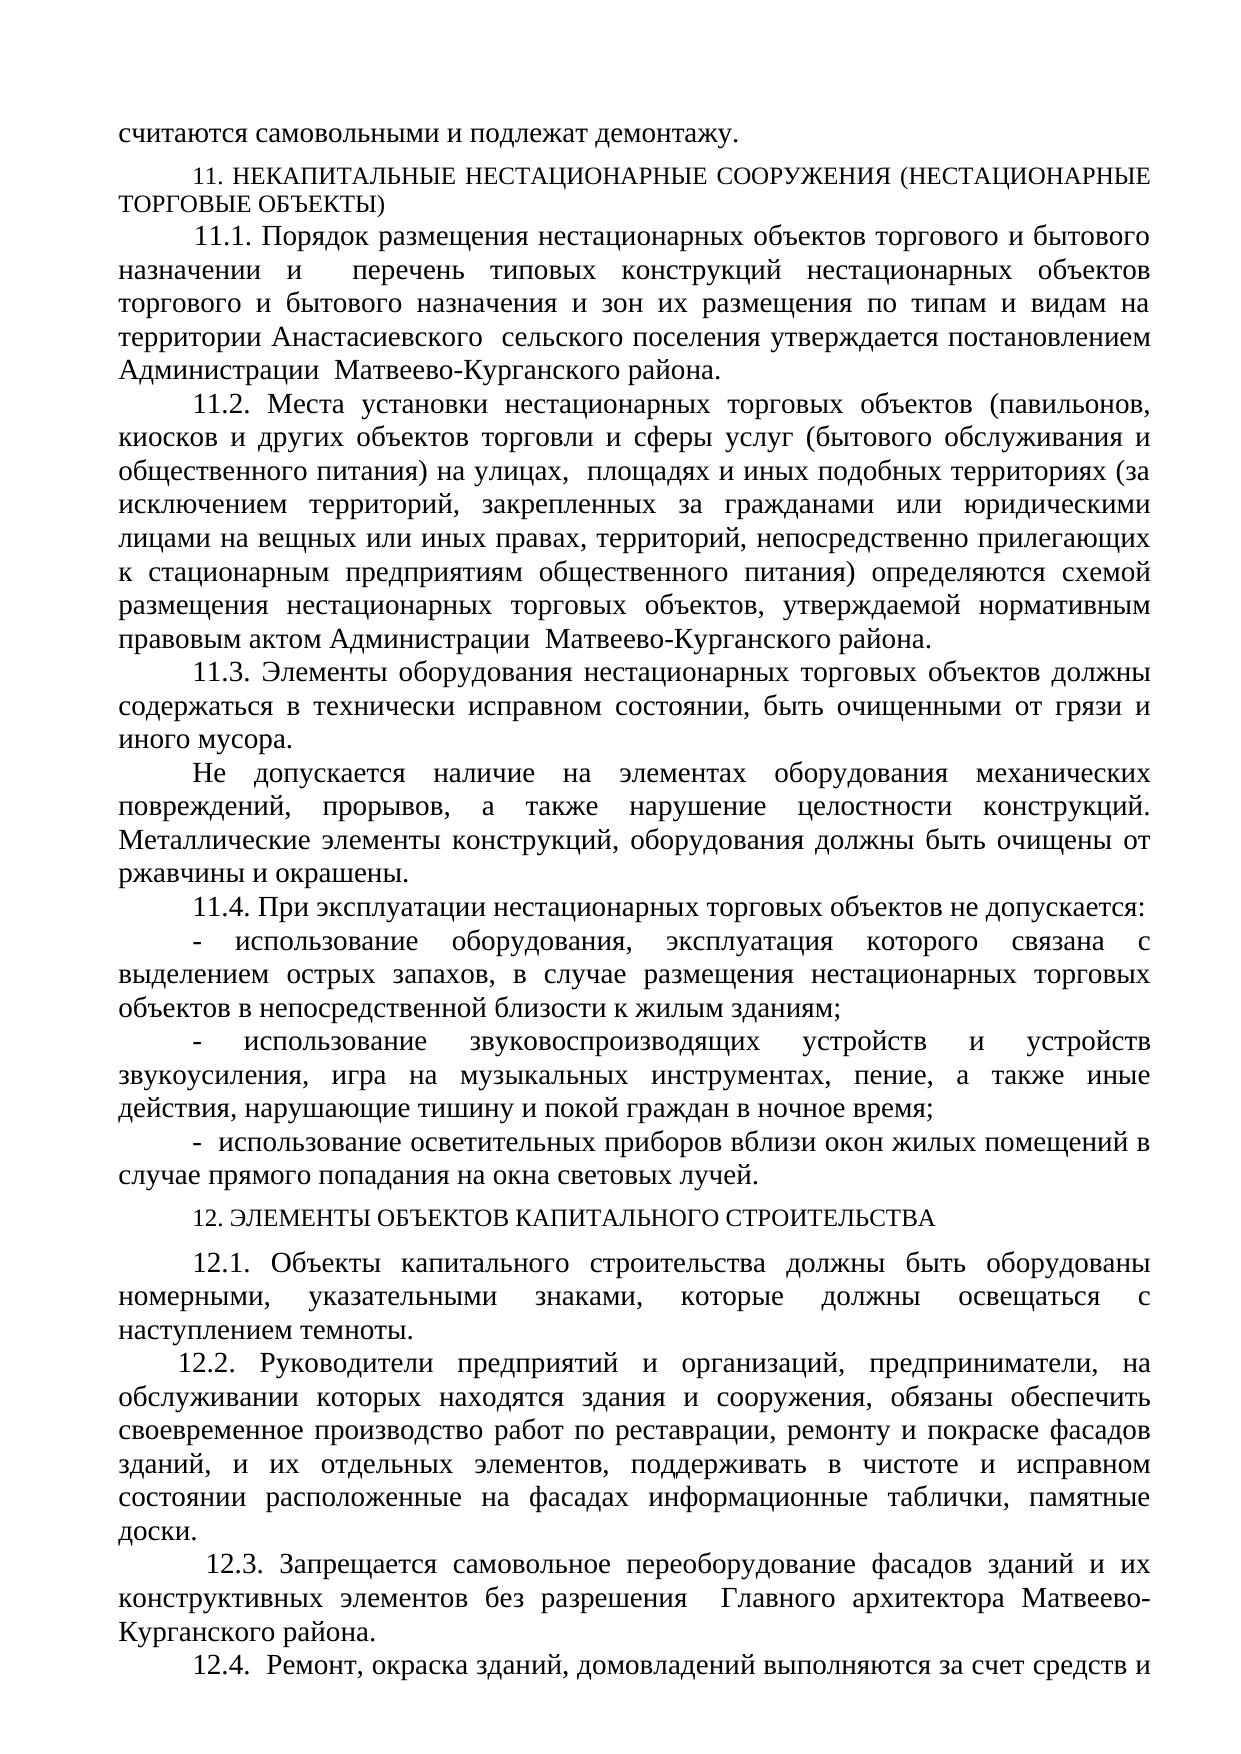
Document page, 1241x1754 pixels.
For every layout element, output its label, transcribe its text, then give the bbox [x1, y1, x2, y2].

text 11. НЕКАПИТАЛЬНЫЕ НЕСТАЦИОНАРНЫЕ СООРУЖЕНИЯ (НЕСТАЦИОНАРНЫЕ ТОРГОВЫЕ ОБЪЕКТЫ) [118, 161, 1152, 218]
text - использование звуковоспроизводящих устройств и устройств звукоусиления, игра на музыкальных инструментах, пение, а также иные действия, нарушающие тишину и покой граждан в ночное время; [118, 1023, 1152, 1124]
text 12.1. Объекты капитального строительства должны быть оборудованы номерными, указательными знаками, которые должны освещаться с наступлением темноты. [118, 1245, 1152, 1345]
text 11.4. При эксплуатации нестационарных торговых объектов не допускается: [118, 889, 1152, 923]
text 11.1. Порядок размещения нестационарных объектов торгового и бытового назначении и перечень типовых конструкций нестационарных объектов торгового и бытового назначения и зон их размещения по типам и видам на территории Анастасиевского сельского поселения утверждается постановлением Администрации Матвеево-Курганского района. [118, 218, 1152, 386]
text 12.2. Руководители предприятий и организаций, предприниматели, на обслуживании которых находятся здания и сооружения, обязаны обеспечить своевременное производство работ по реставрации, ремонту и покраске фасадов зданий, и их отдельных элементов, поддерживать в чистоте и исправном состоянии расположенные на фасадах информационные таблички, памятные доски. [118, 1345, 1152, 1547]
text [118, 115, 1152, 148]
text - использование оборудования, эксплуатация которого связана с выделением острых запахов, в случае размещения нестационарных торговых объектов в непосредственной близости к жилым зданиям; [118, 923, 1152, 1023]
text 11.3. Элементы оборудования нестационарных торговых объектов должны содержаться в технически исправном состоянии, быть очищенными от грязи и иного мусора. [118, 654, 1152, 755]
text - использование осветительных приборов вблизи окон жилых помещений в случае прямого попадания на окна световых лучей. [118, 1124, 1152, 1191]
text Не допускается наличие на элементах оборудования механических повреждений, прорывов, а также нарушение целостности конструкций. Металлические элементы конструкций, оборудования должны быть очищены от ржавчины и окрашены. [118, 755, 1152, 889]
text 12. ЭЛЕМЕНТЫ ОБЪЕКТОВ КАПИТАЛЬНОГО СТРОИТЕЛЬСТВА [118, 1203, 1152, 1232]
text 11.2. Места установки нестационарных торговых объектов (павильонов, киосков и других объектов торговли и сферы услуг (бытового обслуживания и общественного питания) на улицах, площадях и иных подобных территориях (за исключением территорий, закрепленных за гражданами или юридическими лицами на вещных или иных правах, территорий, непосредственно прилегающих к стационарным предприятиям общественного питания) определяются схемой размещения нестационарных торговых объектов, утверждаемой нормативным правовым актом Администрации Матвеево-Курганского района. [118, 386, 1152, 654]
text 12.3. Запрещается самовольное переоборудование фасадов зданий и их конструктивных элементов без разрешения Главного архитектора Матвеево-Курганского района. [118, 1547, 1152, 1647]
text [118, 1647, 1152, 1681]
